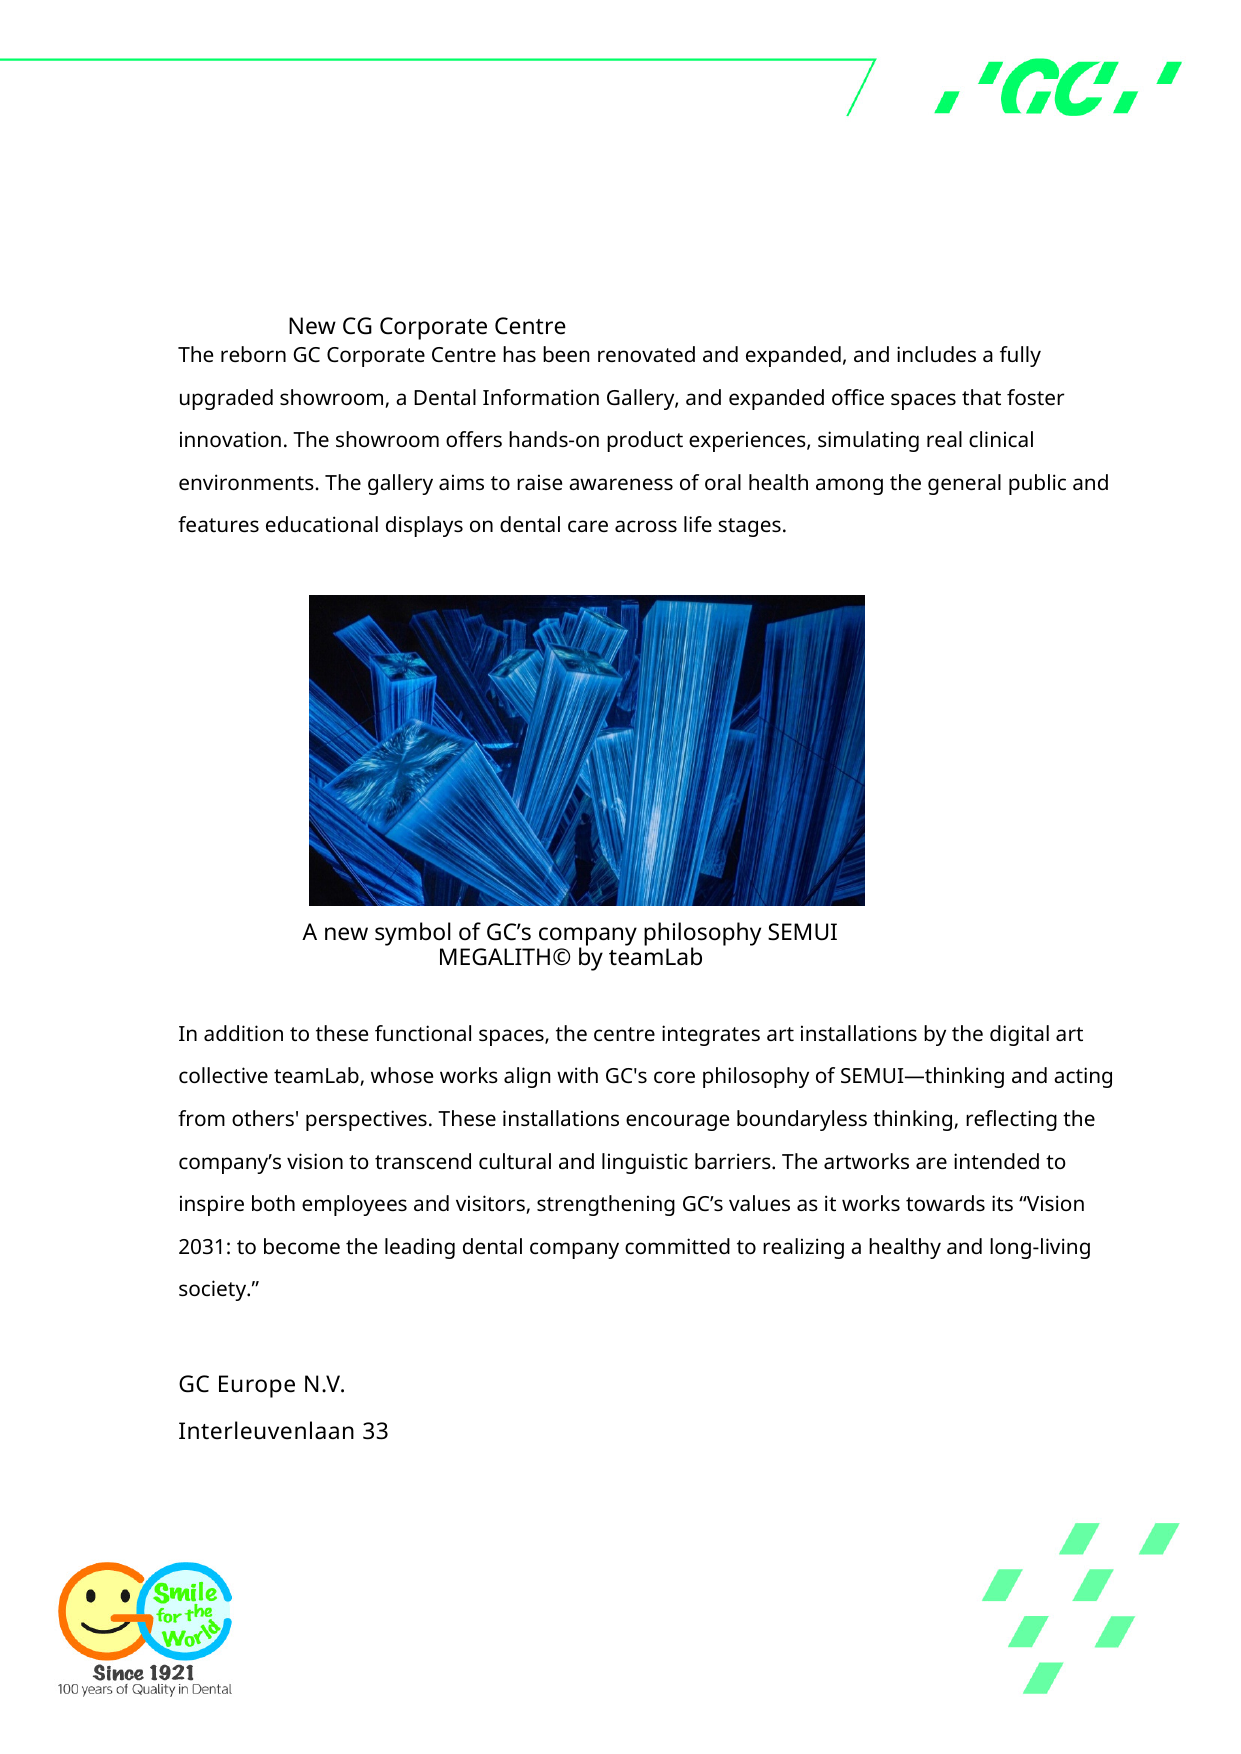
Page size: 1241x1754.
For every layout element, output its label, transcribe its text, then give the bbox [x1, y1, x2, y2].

picture [0, 2, 1238, 1753]
text Interleuvenlaan 33 [178, 1415, 1124, 1446]
text The reborn GC Corporate Centre has been renovated and expanded, and includes a fully upgraded showroom, a Dental Information Gallery, and expanded office spaces that foster innovation. The showroom offers hands-on product experiences, simulating real clinical environments. The gallery aims to raise awareness of oral health among the general public and features educational displays on dental care across life stages. [178, 340, 1124, 539]
text GC Europe N.V. [178, 1368, 1124, 1399]
text In addition to these functional spaces, the centre integrates art installations by the digital art collective teamLab, whose works align with GC's core philosophy of SEMUI—thinking and acting from others' perspectives. These installations encourage boundaryless thinking, reflecting the company’s vision to transcend cultural and linguistic barriers. The artworks are intended to inspire both employees and visitors, strengthening GC’s values as it works towards its “Vision 2031: to become the leading dental company committed to realizing a healthy and long-living society.” [178, 596, 1124, 1303]
